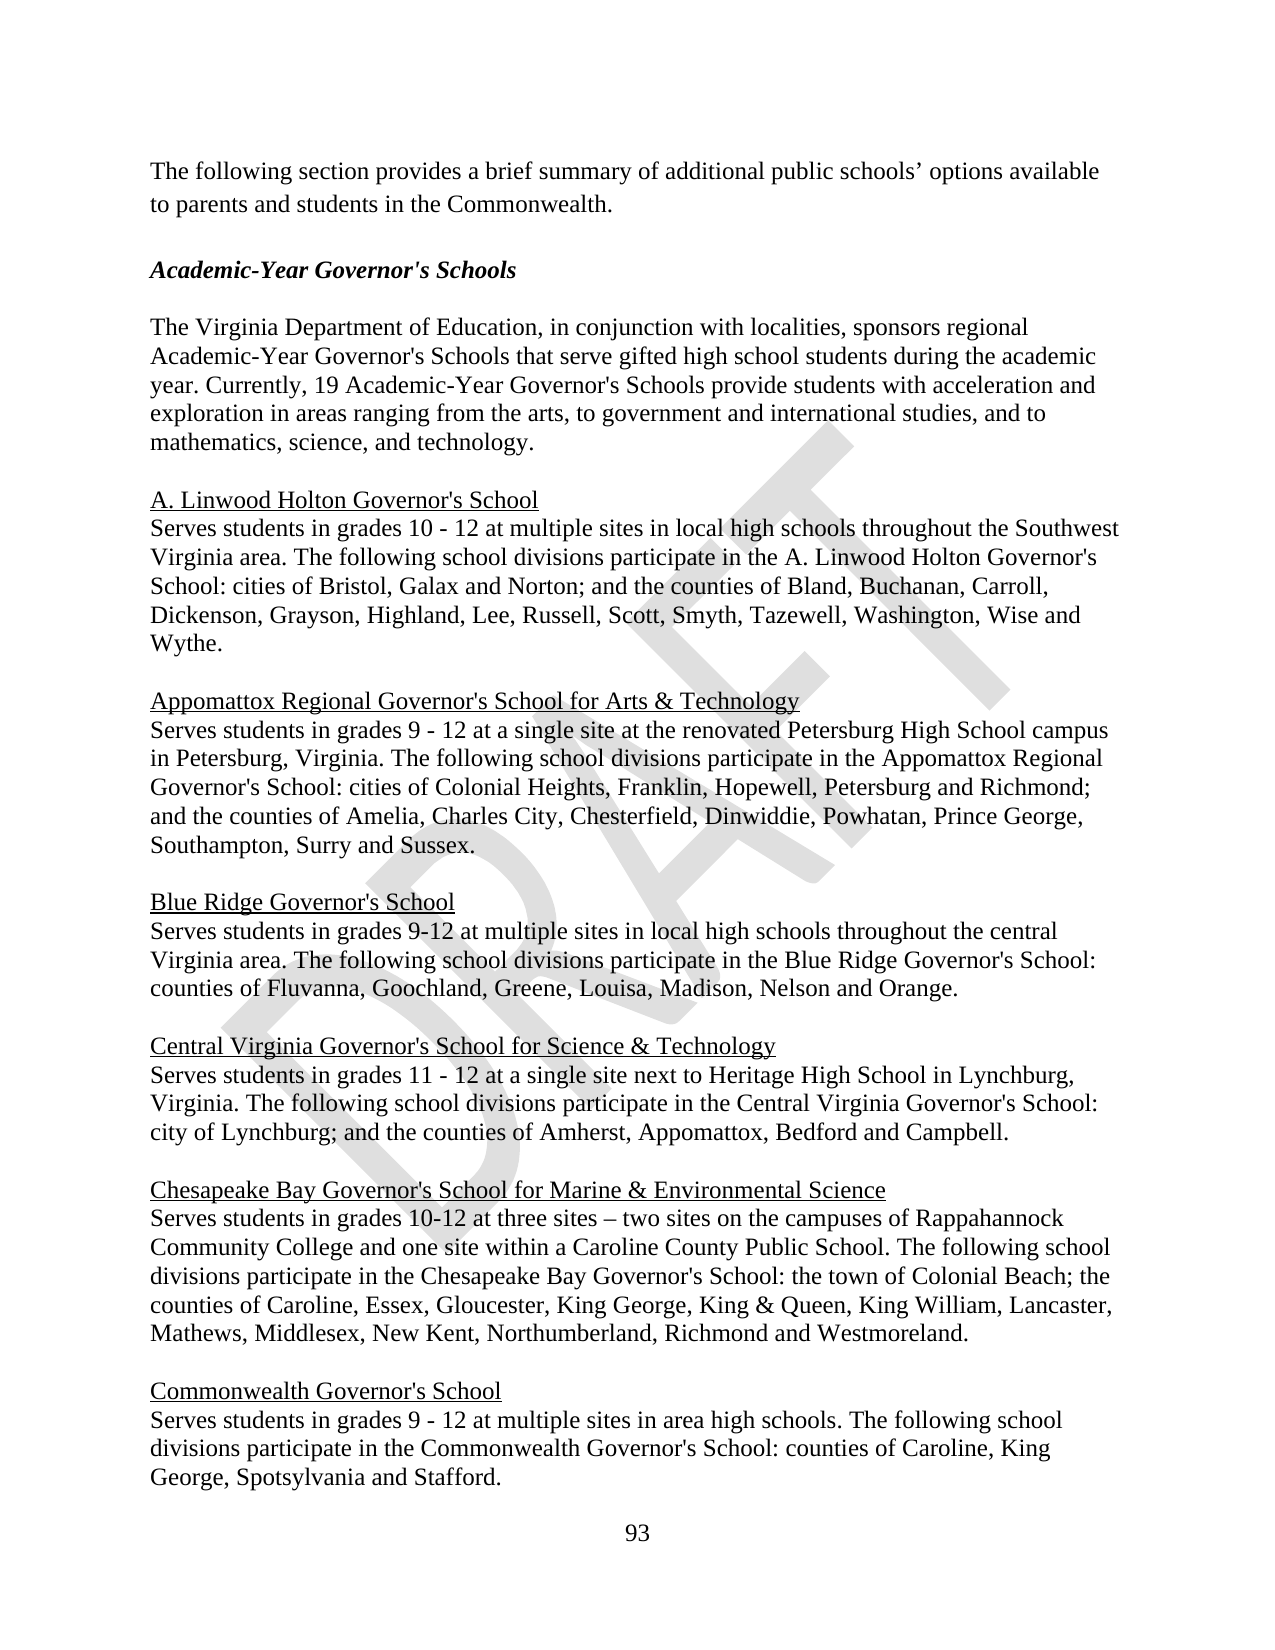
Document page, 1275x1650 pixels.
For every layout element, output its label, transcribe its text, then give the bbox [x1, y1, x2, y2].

text Serves students in grades 9-12 at multiple sites in local high schools throughout the central Virginia area. The following school divisions participate in the Blue Ridge Governor's School: counties of Fluvanna, Goochland, Greene, Louisa, Madison, Nelson and Orange. [150, 916, 1125, 1002]
text Appomattox Regional Governor's School for Arts & Technology [150, 686, 1125, 715]
text Chesapeake Bay Governor's School for Marine & Environmental Science [150, 1175, 1125, 1203]
text A. Linwood Holton Governor's School [150, 485, 1125, 513]
text Central Virginia Governor's School for Science & Technology [150, 1031, 1125, 1060]
text Academic-Year Governor's Schools [150, 255, 1125, 283]
text Blue Ridge Governor's School [150, 887, 1125, 916]
text Serves students in grades 11 - 12 at a single site next to Heritage High School in Lynchburg, Virginia. The following school divisions participate in the Central Virginia Governor's School: city of Lynchburg; and the counties of Amherst, Appomattox, Bedford and Campbell. [150, 1060, 1125, 1146]
text Serves students in grades 10 - 12 at multiple sites in local high schools throughout the Southwest Virginia area. The following school divisions participate in the A. Linwood Holton Governor's School: cities of Bristol, Galax and Norton; and the counties of Bland, Buchanan, Carroll, Dickenson, Grayson, Highland, Lee, Russell, Scott, Smyth, Tazewell, Washington, Wise and Wythe. [150, 513, 1125, 657]
text The Virginia Department of Education, in conjunction with localities, sponsors regional Academic-Year Governor's Schools that serve gifted high school students during the academic year. Currently, 19 Academic-Year Governor's Schools provide students with acceleration and exploration in areas ranging from the arts, to government and international studies, and to mathematics, science, and technology. [150, 312, 1125, 456]
text Serves students in grades 9 - 12 at a single site at the renovated Petersburg High School campus in Petersburg, Virginia. The following school divisions participate in the Appomattox Regional Governor's School: cities of Colonial Heights, Franklin, Hopewell, Petersburg and Richmond; and the counties of Amelia, Charles City, Chesterfield, Dinwiddie, Powhatan, Prince George, Southampton, Surry and Sussex. [150, 715, 1125, 858]
text Serves students in grades 9 - 12 at multiple sites in area high schools. The following school divisions participate in the Commonwealth Governor's School: counties of Caroline, King George, Spotsylvania and Stafford. [150, 1405, 1125, 1491]
text Serves students in grades 10-12 at three sites – two sites on the campuses of Rappahannock Community College and one site within a Caroline County Public School. The following school divisions participate in the Chesapeake Bay Governor's School: the town of Colonial Beach; the counties of Caroline, Essex, Gloucester, King George, King & Queen, King William, Lancaster, Mathews, Middlesex, New Kent, Northumberland, Richmond and Westmoreland. [150, 1203, 1125, 1347]
text Commonwealth Governor's School [150, 1376, 1125, 1405]
text The following section provides a brief summary of additional public schools’ options available to parents and students in the Commonwealth. [150, 156, 1125, 217]
